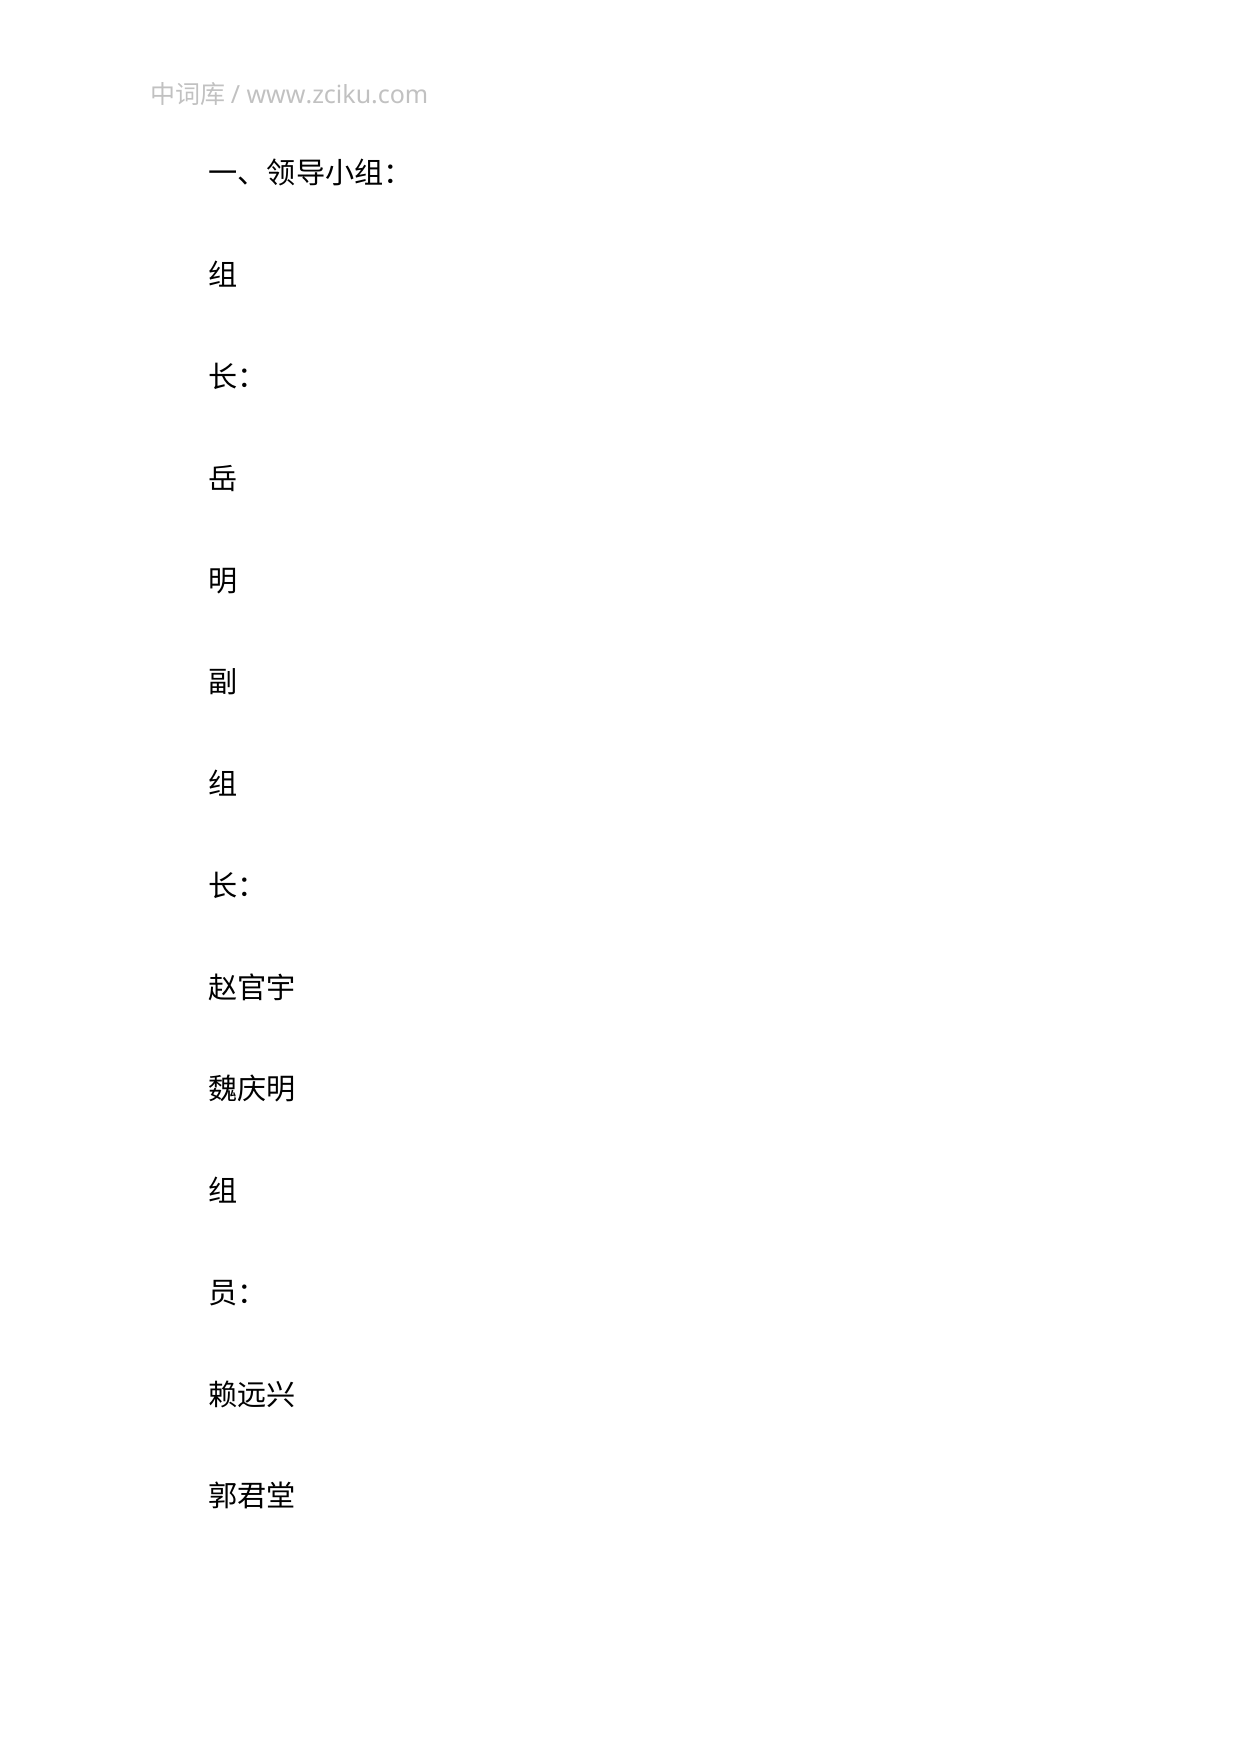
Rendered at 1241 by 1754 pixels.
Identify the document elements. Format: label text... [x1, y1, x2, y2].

text 组 [150, 252, 1090, 294]
text 明 [150, 557, 1090, 599]
text 员： [150, 1269, 1090, 1312]
text 组 [150, 1168, 1090, 1210]
text 魏庆明 [150, 1066, 1090, 1108]
text 一、领导小组： [150, 150, 1090, 192]
text 郭君堂 [150, 1473, 1090, 1515]
text 赵官宇 [150, 964, 1090, 1006]
text 组 [150, 761, 1090, 803]
text 副 [150, 659, 1090, 701]
text 长： [150, 353, 1090, 396]
text 长： [150, 862, 1090, 905]
text 赖远兴 [150, 1371, 1090, 1413]
text 岳 [150, 455, 1090, 498]
